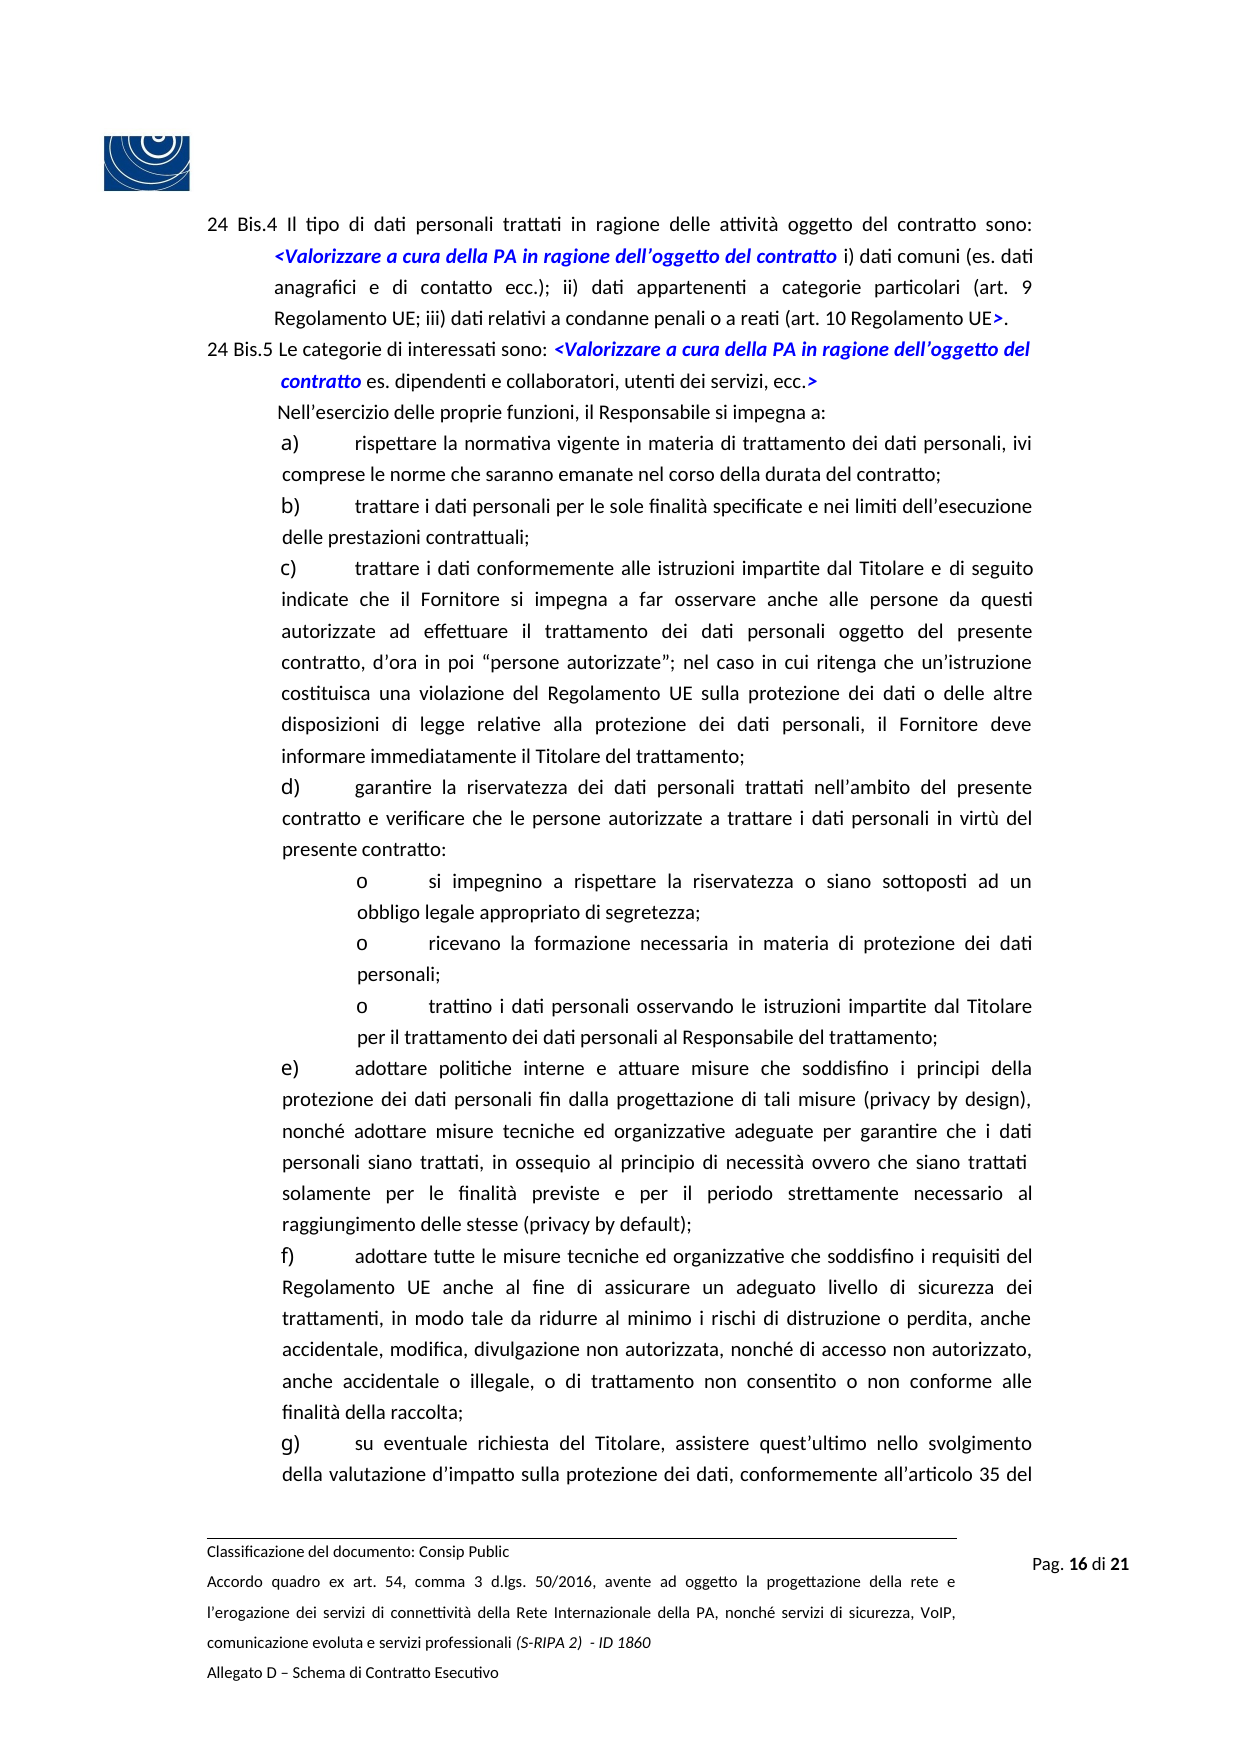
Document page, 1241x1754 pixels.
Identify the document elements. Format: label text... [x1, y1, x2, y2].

list trattare i dati personali per le sole finalità specificate e nei limiti dell’esecuzione delle prestazioni contrattuali; [281, 488, 1033, 551]
list rispettare la normativa vigente in materia di trattamento dei dati personali, ivi comprese le norme che saranno emanate nel corso della durata del contratto; [281, 426, 1033, 488]
list trattare i dati conformemente alle istruzioni impartite dal Titolare e di seguito indicate che il Fornitore si impegna a far osservare anche alle persone da questi autorizzate ad effettuare il trattamento dei dati personali oggetto del presente contratto, d’ora in poi “persone autorizzate”; nel caso in cui ritenga che un’istruzione costituisca una violazione del Regolamento UE sulla protezione dei dati o delle altre disposizioni di legge relative alla protezione dei dati personali, il Fornitore deve informare immediatamente il Titolare del trattamento; [280, 551, 1033, 769]
list ricevano la formazione necessaria in materia di protezione dei dati personali; [356, 926, 1033, 988]
text 24 Bis.4 Il tipo di dati personali trattati in ragione delle attività oggetto del contratto sono: <Valorizzare a cura della PA in ragione dell’oggetto del contratto i) dati comuni (es. dati anagrafici e di contatto ecc.); ii) dati appartenenti a categorie particolari (art. 9 Regolamento UE; iii) dati relativi a condanne penali o a reati (art. 10 Regolamento UE>. [207, 207, 1033, 332]
picture [0, 15, 194, 190]
text 24 Bis.5 Le categorie di interessati sono: <Valorizzare a cura della PA in ragione dell’oggetto del contratto es. dipendenti e collaboratori, utenti dei servizi, ecc.> [207, 332, 1033, 394]
list adottare tutte le misure tecniche ed organizzative che soddisfino i requisiti del Regolamento UE anche al fine di assicurare un adeguato livello di sicurezza dei trattamenti, in modo tale da ridurre al minimo i rischi di distruzione o perdita, anche accidentale, modifica, divulgazione non autorizzata, nonché di accesso non autorizzato, anche accidentale o illegale, o di trattamento non consentito o non conforme alle finalità della raccolta; [281, 1238, 1033, 1426]
text Nell’esercizio delle proprie funzioni, il Responsabile si impegna a: [207, 394, 1033, 426]
list trattino i dati personali osservando le istruzioni impartite dal Titolare per il trattamento dei dati personali al Responsabile del trattamento; [356, 988, 1033, 1051]
list si impegnino a rispettare la riservatezza o siano sottoposti ad un obbligo legale appropriato di segretezza; [356, 863, 1033, 926]
list garantire la riservatezza dei dati personali trattati nell’ambito del presente contratto e verificare che le persone autorizzate a trattare i dati personali in virtù del presente contratto: [281, 769, 1033, 863]
list adottare politiche interne e attuare misure che soddisfino i principi della protezione dei dati personali fin dalla progettazione di tali misure (privacy by design), nonché adottare misure tecniche ed organizzative adeguate per garantire che i dati personali siano trattati, in ossequio al principio di necessità ovvero che siano trattati solamente per le finalità previste e per il periodo strettamente necessario al raggiungimento delle stesse (privacy by default); [281, 1051, 1033, 1238]
